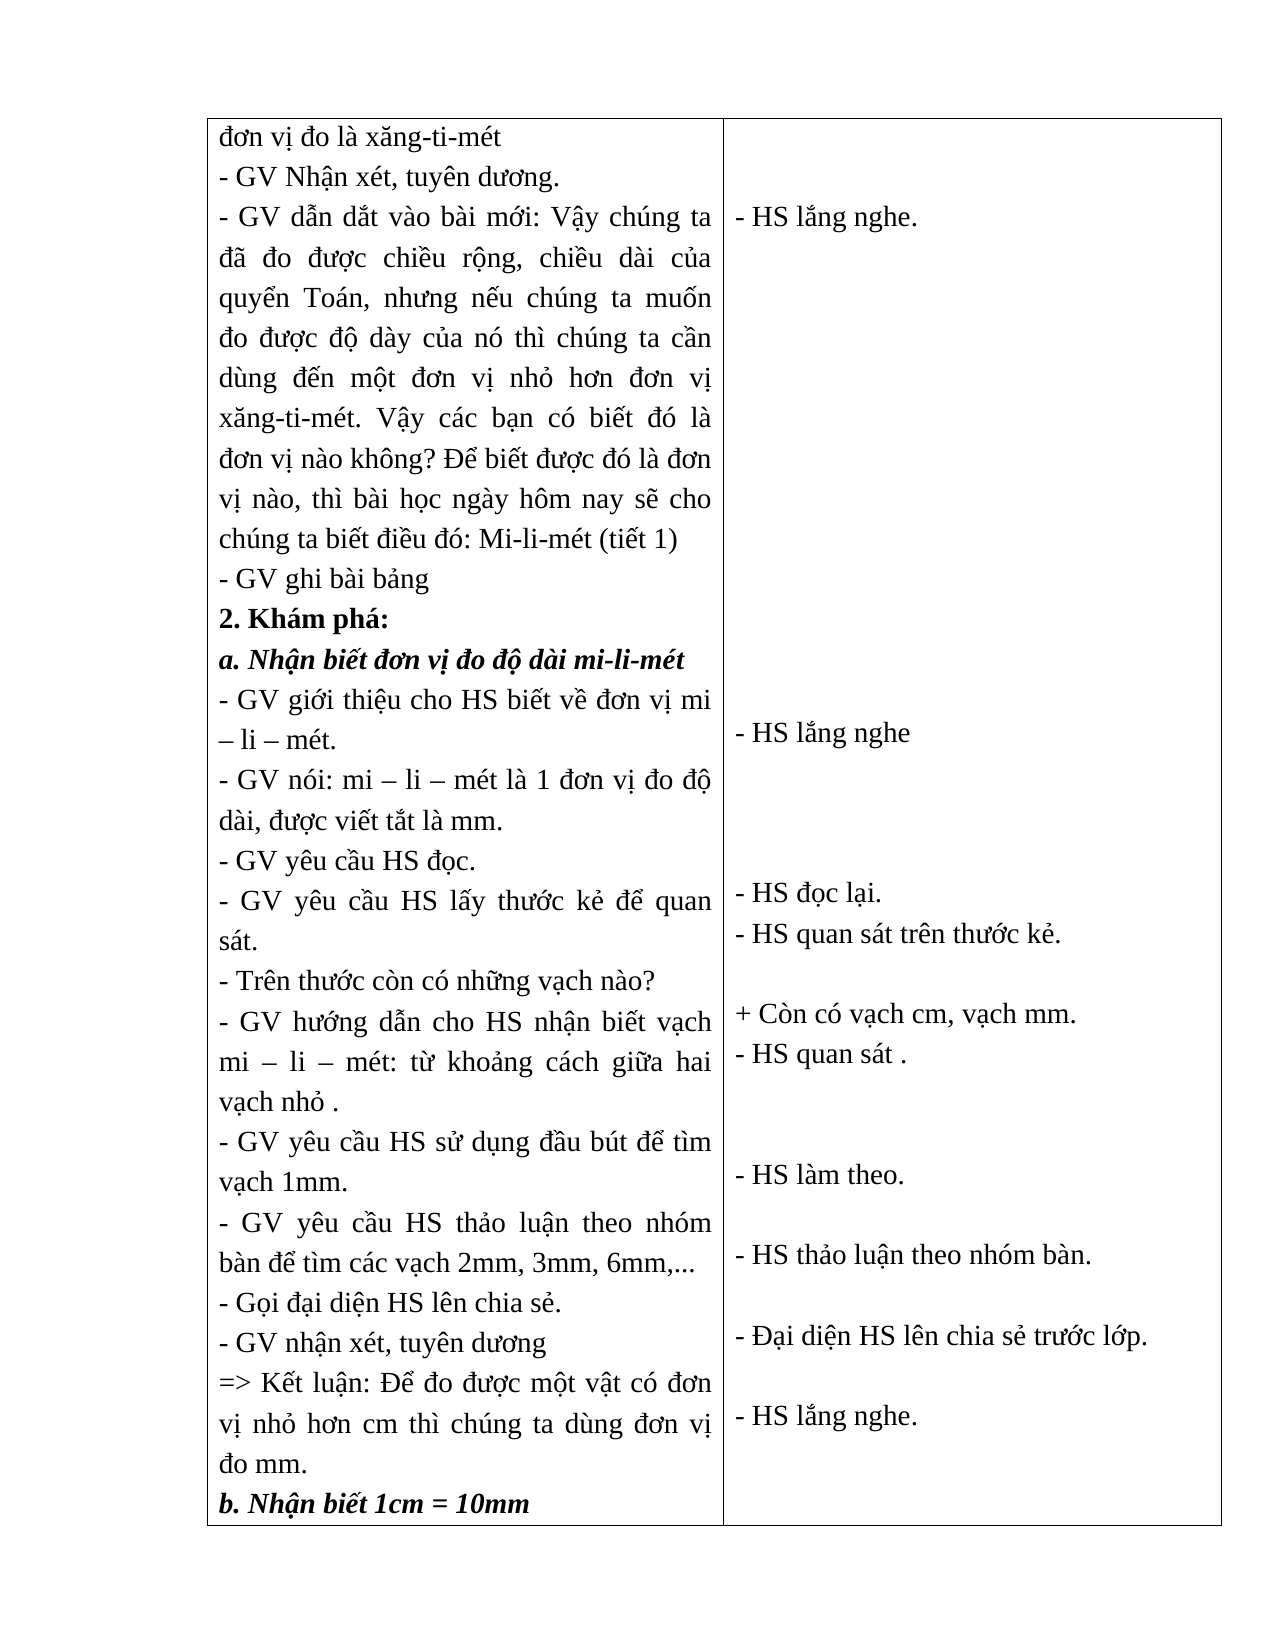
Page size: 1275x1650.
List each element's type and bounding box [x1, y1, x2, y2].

table_cell [208, 119, 723, 1525]
table_cell [724, 119, 1221, 1525]
